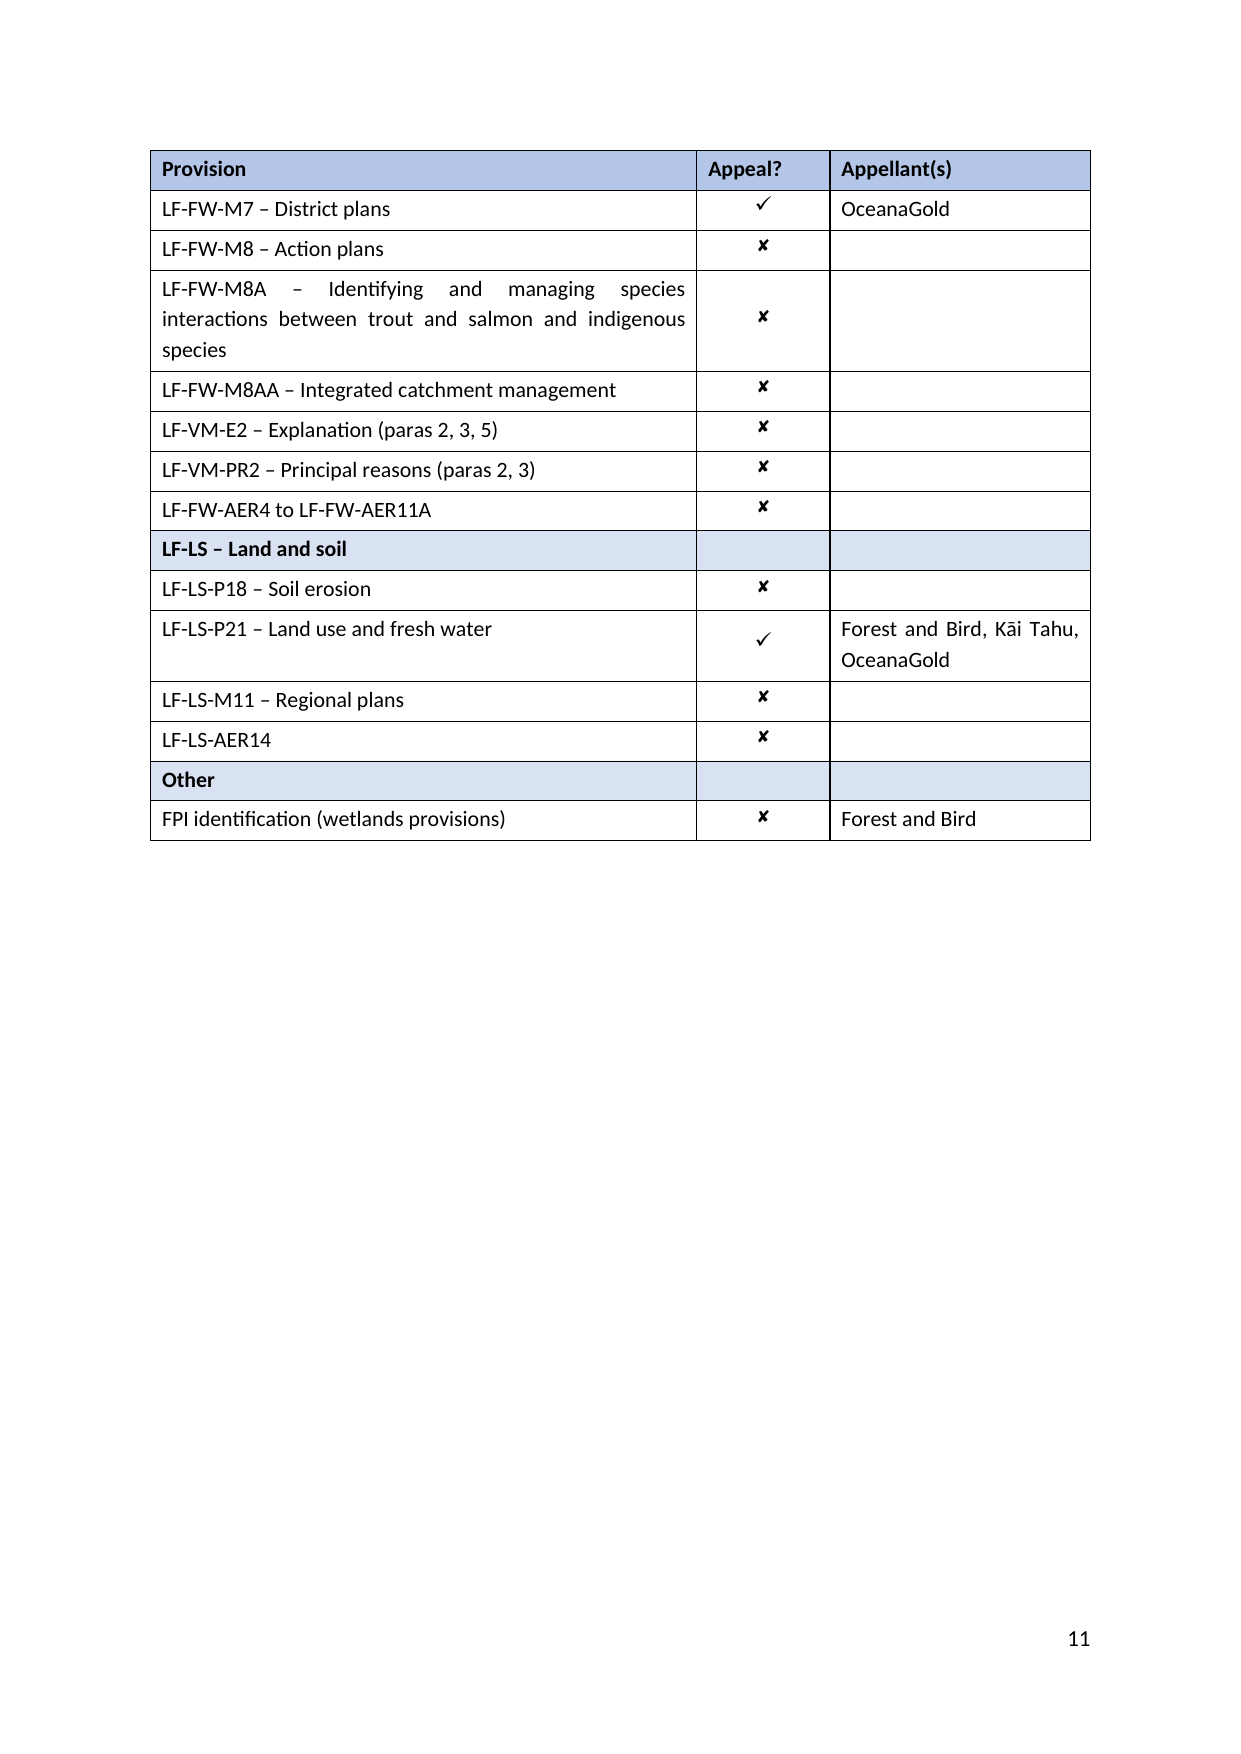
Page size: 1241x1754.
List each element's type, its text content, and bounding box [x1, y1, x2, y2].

table_cell LF-LS-M11 – Regional plans [151, 682, 696, 721]
table_cell [697, 492, 829, 530]
table_cell Forest and Bird, Kāi Tahu, OceanaGold [831, 611, 1090, 681]
table_cell OceanaGold [831, 191, 1090, 230]
table_header Appeal? [697, 151, 829, 190]
table_cell [697, 722, 829, 761]
table_cell [697, 191, 829, 230]
table_cell [831, 452, 1090, 491]
table_cell [697, 801, 829, 840]
table_cell [697, 531, 829, 570]
table_cell [831, 571, 1090, 610]
table_cell LF-FW-M8 – Action plans [151, 231, 696, 270]
table_cell [697, 231, 829, 270]
table_cell LF-VM-E2 – Explanation (paras 2, 3, 5) [151, 412, 696, 451]
table_cell [697, 611, 829, 681]
table_cell LF-LS-P21 – Land use and fresh water [151, 611, 696, 681]
table_cell [697, 682, 829, 721]
table_cell [831, 412, 1090, 451]
table_cell [831, 682, 1090, 721]
table_cell [697, 372, 829, 411]
table_cell [831, 722, 1090, 761]
table_cell LF-FW-M8AA – Integrated catchment management [151, 372, 696, 411]
table_cell [831, 271, 1090, 371]
table_cell Other [151, 762, 696, 800]
table_cell LF-LS-AER14 [151, 722, 696, 761]
table_cell FPI identification (wetlands provisions) [151, 801, 696, 840]
table_cell [697, 412, 829, 451]
table_cell [831, 231, 1090, 270]
table_cell LF-FW-M8A – Identifying and managing species interactions between trout and salmon and indigenous species [151, 271, 696, 371]
table_cell [697, 571, 829, 610]
table_cell [831, 762, 1090, 800]
table_cell LF-FW-M7 – District plans [151, 191, 696, 230]
table_cell [831, 531, 1090, 570]
table_cell LF-LS-P18 – Soil erosion [151, 571, 696, 610]
table_cell LF-FW-AER4 to LF-FW-AER11A [151, 492, 696, 530]
table_cell LF-VM-PR2 – Principal reasons (paras 2, 3) [151, 452, 696, 491]
table_cell LF-LS – Land and soil [151, 531, 696, 570]
table_cell [697, 452, 829, 491]
table_header Appellant(s) [831, 151, 1090, 190]
table_cell [831, 492, 1090, 530]
table_cell [831, 372, 1090, 411]
table_cell [697, 762, 829, 800]
table_cell [697, 271, 829, 371]
table_header Provision [151, 151, 696, 190]
table_cell Forest and Bird [831, 801, 1090, 840]
